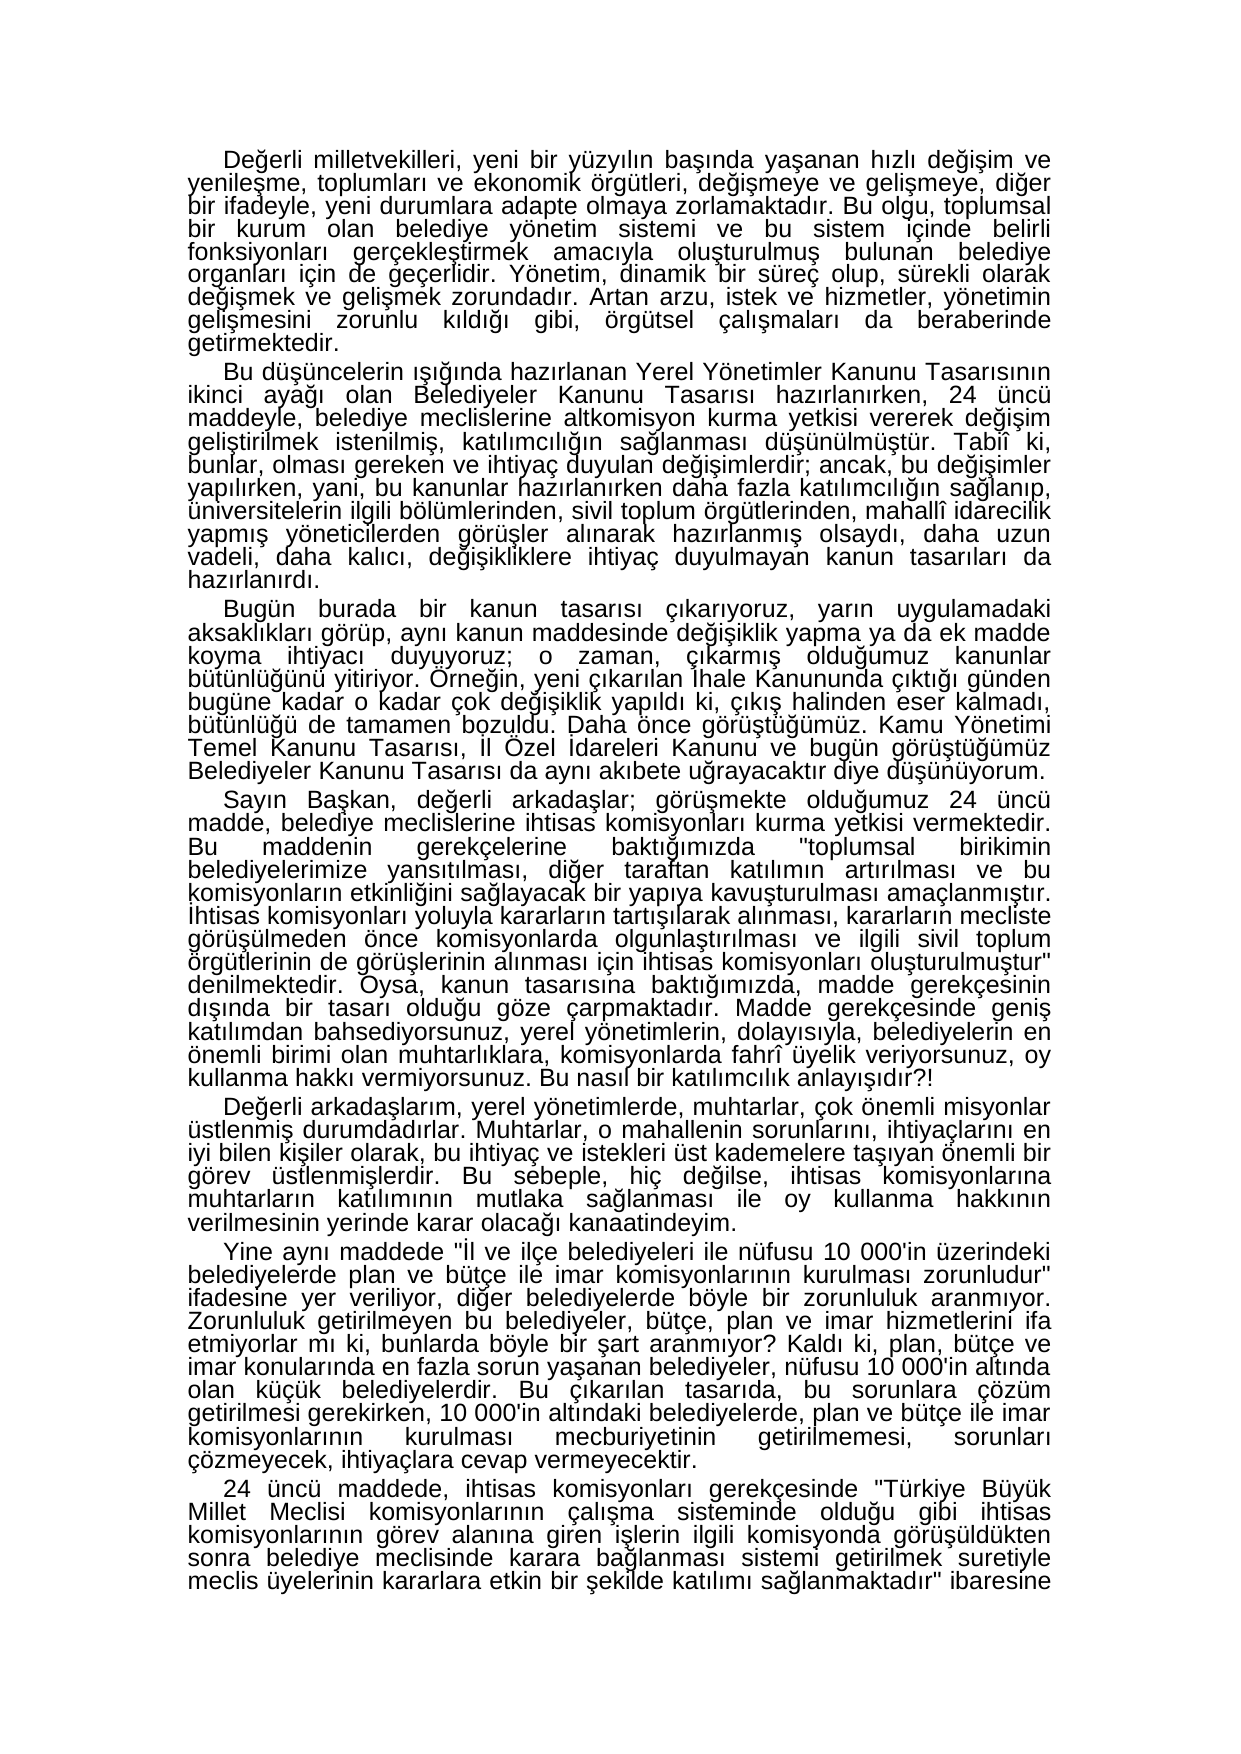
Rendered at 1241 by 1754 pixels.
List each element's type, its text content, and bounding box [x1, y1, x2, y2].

text Bu düşüncelerin ışığında hazırlanan Yerel Yönetimler Kanunu Tasarısının ikinci ayağı olan Belediyeler Kanunu Tasarısı hazırlanırken, 24 üncü maddeyle, belediye meclislerine altkomisyon kurma yetkisi vererek değişim geliştirilmek istenilmiş, katılımcılığın sağlanması düşünülmüştür. Tabiî ki, bunlar, olması gereken ve ihtiyaç duyulan değişimlerdir; ancak, bu değişimler yapılırken, yani, bu kanunlar hazırlanırken daha fazla katılımcılığın sağlanıp, üniversitelerin ilgili bölümlerinden, sivil toplum örgütlerinden, mahallî idarecilik yapmış yöneticilerden görüşler alınarak hazırlanmış olsaydı, daha uzun vadeli, daha kalıcı, değişikliklere ihtiyaç duyulmayan kanun tasarıları da hazırlanırdı. [187, 362, 1053, 593]
text Değerli milletvekilleri, yeni bir yüzyılın başında yaşanan hızlı değişim ve yenileşme, toplumları ve ekonomik örgütleri, değişmeye ve gelişmeye, diğer bir ifadeyle, yeni durumlara adapte olmaya zorlamaktadır. Bu olgu, toplumsal bir kurum olan belediye yönetim sistemi ve bu sistem içinde belirli fonksiyonları gerçekleştirmek amacıyla oluşturulmuş bulunan belediye organları için de geçerlidir. Yönetim, dinamik bir süreç olup, sürekli olarak değişmek ve gelişmek zorundadır. Artan arzu, istek ve hizmetler, yönetimin gelişmesini zorunlu kıldığı gibi, örgütsel çalışmaları da beraberinde getirmektedir. [187, 150, 1053, 356]
text Sayın Başkan, değerli arkadaşlar; görüşmekte olduğumuz 24 üncü madde, belediye meclislerine ihtisas komisyonları kurma yetkisi vermektedir. Bu maddenin gerekçelerine baktığımızda "toplumsal birikimin belediyelerimize yansıtılması, diğer taraftan katılımın artırılması ve bu komisyonların etkinliğini sağlayacak bir yapıya kavuşturulması amaçlanmıştır. İhtisas komisyonları yoluyla kararların tartışılarak alınması, kararların mecliste görüşülmeden önce komisyonlarda olgunlaştırılması ve ilgili sivil toplum örgütlerinin de görüşlerinin alınması için ihtisas komisyonları oluşturulmuştur" denilmektedir. Oysa, kanun tasarısına baktığımızda, madde gerekçesinin dışında bir tasarı olduğu göze çarpmaktadır. Madde gerekçesinde geniş katılımdan bahsediyorsunuz, yerel yönetimlerin, dolayısıyla, belediyelerin en önemli birimi olan muhtarlıklara, komisyonlarda fahrî üyelik veriyorsunuz, oy kullanma hakkı vermiyorsunuz. Bu nasıl bir katılımcılık anlayışıdır?! [187, 790, 1053, 1091]
text Bugün burada bir kanun tasarısı çıkarıyoruz, yarın uygulamadaki aksaklıkları görüp, aynı kanun maddesinde değişiklik yapma ya da ek madde koyma ihtiyacı duyuyoruz; o zaman, çıkarmış olduğumuz kanunlar bütünlüğünü yitiriyor. Örneğin, yeni çıkarılan İhale Kanununda çıktığı günden bugüne kadar o kadar çok değişiklik yapıldı ki, çıkış halinden eser kalmadı, bütünlüğü de tamamen bozuldu. Daha önce görüştüğümüz. Kamu Yönetimi Temel Kanunu Tasarısı, İl Özel İdareleri Kanunu ve bugün görüştüğümüz Belediyeler Kanunu Tasarısı da aynı akıbete uğrayacaktır diye düşünüyorum. [187, 599, 1053, 784]
text Yine aynı maddede "İl ve ilçe belediyeleri ile nüfusu 10 000'in üzerindeki belediyelerde plan ve bütçe ile imar komisyonlarının kurulması zorunludur" ifadesine yer veriliyor, diğer belediyelerde böyle bir zorunluluk aranmıyor. Zorunluluk getirilmeyen bu belediyeler, bütçe, plan ve imar hizmetlerini ifa etmiyorlar mı ki, bunlarda böyle bir şart aranmıyor? Kaldı ki, plan, bütçe ve imar konularında en fazla sorun yaşanan belediyeler, nüfusu 10 000'in altında olan küçük belediyelerdir. Bu çıkarılan tasarıda, bu sorunlara çözüm getirilmesi gerekirken, 10 000'in altındaki belediyelerde, plan ve bütçe ile imar komisyonlarının kurulması mecburiyetinin getirilmemesi, sorunları çözmeyecek, ihtiyaçlara cevap vermeyecektir. [187, 1242, 1053, 1473]
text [187, 1479, 1053, 1594]
text Değerli arkadaşlarım, yerel yönetimlerde, muhtarlar, çok önemli misyonlar üstlenmiş durumdadırlar. Muhtarlar, o mahallenin sorunlarını, ihtiyaçlarını en iyi bilen kişiler olarak, bu ihtiyaç ve istekleri üst kademelere taşıyan önemli bir görev üstlenmişlerdir. Bu sebeple, hiç değilse, ihtisas komisyonlarına muhtarların katılımının mutlaka sağlanması ile oy kullanma hakkının verilmesinin yerinde karar olacağı kanaatindeyim. [187, 1097, 1053, 1236]
